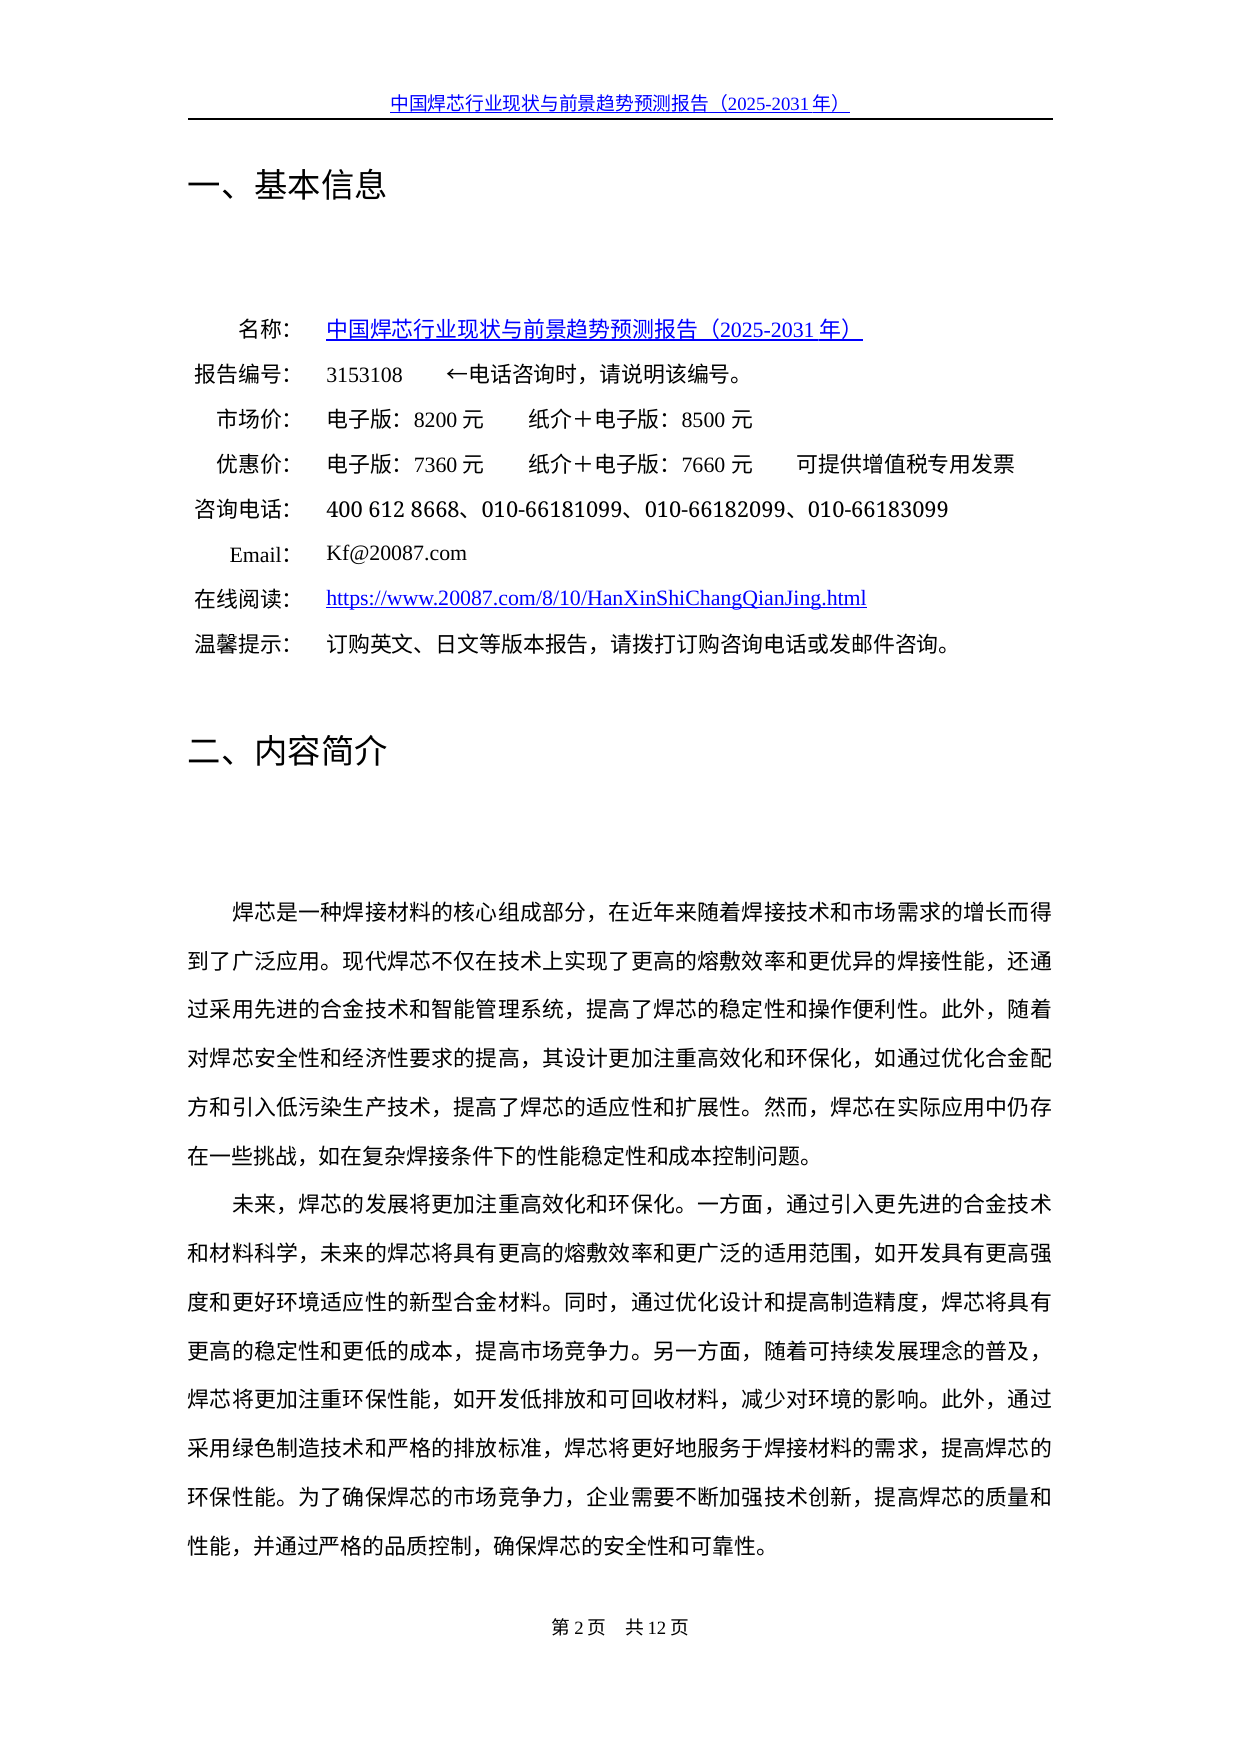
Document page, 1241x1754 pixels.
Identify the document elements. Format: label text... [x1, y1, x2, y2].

table_cell 3153108 ←电话咨询时，请说明该编号。 [315, 357, 1073, 402]
table_header 中国焊芯行业现状与前景趋势预测报告（2025-2031年） [315, 312, 1073, 357]
table_cell 电子版：7360 元 纸介＋电子版：7660 元 可提供增值税专用发票 [315, 447, 1073, 492]
table_cell Email： [167, 537, 315, 582]
table_cell 电子版：8200 元 纸介＋电子版：8500 元 [315, 402, 1073, 447]
table_cell 市场价： [167, 402, 315, 447]
table_cell 优惠价： [167, 447, 315, 492]
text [187, 894, 1053, 1561]
table_cell [315, 582, 1073, 627]
table_cell Kf@20087.com [315, 537, 1073, 582]
table_header 名称： [167, 312, 315, 357]
table_cell 咨询电话： [167, 492, 315, 537]
table_cell 订购英文、日文等版本报告，请拨打订购咨询电话或发邮件咨询。 [315, 627, 1073, 672]
table_cell 温馨提示： [167, 627, 315, 672]
table_cell 在线阅读： [167, 582, 315, 627]
title 一、基本信息 [187, 150, 1053, 215]
title 二、内容简介 [187, 717, 1053, 782]
table_cell 报告编号： [167, 357, 315, 402]
table_cell 400 612 8668、010-66181099、010-66182099、010-66183099 [315, 492, 1073, 537]
